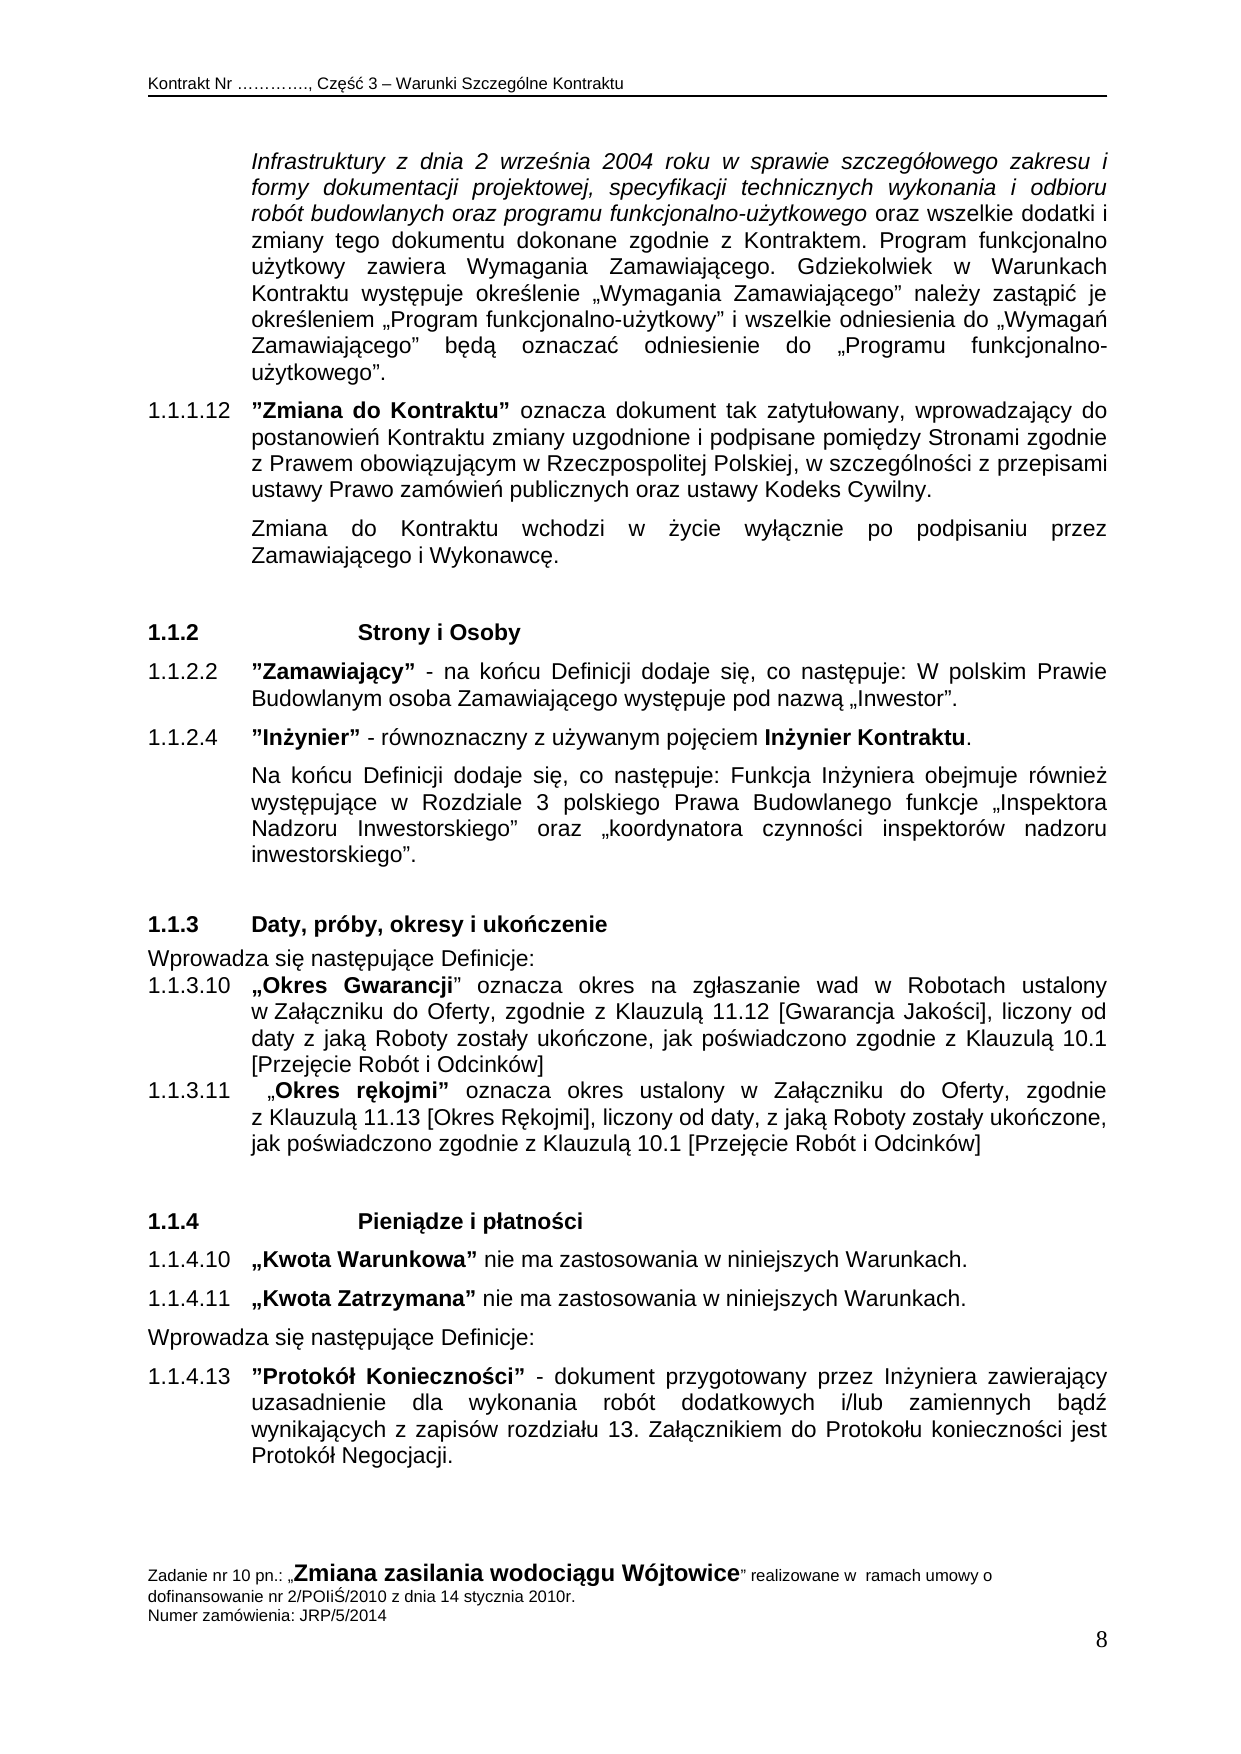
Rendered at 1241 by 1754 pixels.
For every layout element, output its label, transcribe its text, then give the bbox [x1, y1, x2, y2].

text Wprowadza się następujące Definicje: [148, 945, 1108, 972]
text 1.1.3.10 „Okres Gwarancji” oznacza okres na zgłaszanie wad w Robotach ustalony w Załączniku do Oferty, zgodnie z Klauzulą 11.12 [Gwarancja Jakości], liczony od daty z jaką Roboty zostały ukończone, jak poświadczono zgodnie z Klauzulą 10.1 [Przejęcie Robót i Odcinków] [148, 972, 1107, 1077]
text Wprowadza się następujące Definicje: [148, 1324, 1108, 1351]
text 1.1.1.12 ”Zmiana do Kontraktu” oznacza dokument tak zatytułowany, wprowadzający do postanowień Kontraktu zmiany uzgodnione i podpisane pomiędzy Stronami zgodnie z Prawem obowiązującym w Rzeczpospolitej Polskiej, w szczególności z przepisami ustawy Prawo zamówień publicznych oraz ustawy Kodeks Cywilny. [148, 397, 1108, 503]
list „Kwota Warunkowa” nie ma zastosowania w niniejszych Warunkach. [148, 1246, 1108, 1273]
text 1.1.4.13 ”Protokół Konieczności” - dokument przygotowany przez Inżyniera zawierający uzasadnienie dla wykonania robót dodatkowych i/lub zamiennych bądź wynikających z zapisów rozdziału 13. Załącznikiem do Protokołu konieczności jest Protokół Negocjacji. [148, 1363, 1108, 1468]
text 1.1.3 Daty, próby, okresy i ukończenie [148, 911, 1108, 937]
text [148, 148, 1108, 385]
text Na końcu Definicji dodaje się, co następuje: Funkcja Inżyniera obejmuje również występujące w Rozdziale 3 polskiego Prawa Budowlanego funkcje „Inspektora Nadzoru Inwestorskiego” oraz „koordynatora czynności inspektorów nadzoru inwestorskiego”. [251, 762, 1108, 868]
subtitle 1.1.4 Pieniądze i płatności [148, 1208, 1107, 1234]
text 1.1.3.11 „Okres rękojmi” oznacza okres ustalony w Załączniku do Oferty, zgodnie z Klauzulą 11.13 [Okres Rękojmi], liczony od daty, z jaką Roboty zostały ukończone, jak poświadczono zgodnie z Klauzulą 10.1 [Przejęcie Robót i Odcinków] [148, 1077, 1107, 1156]
text 1.1.2.2 ”Zamawiający” - na końcu Definicji dodaje się, co następuje: W polskim Prawie Budowlanym osoba Zamawiającego występuje pod nazwą „Inwestor”. [148, 658, 1108, 711]
subtitle 1.1.2 Strony i Osoby [148, 619, 1107, 646]
list „Kwota Zatrzymana” nie ma zastosowania w niniejszych Warunkach. [148, 1285, 1108, 1312]
text Zmiana do Kontraktu wchodzi w życie wyłącznie po podpisaniu przez Zamawiającego i Wykonawcę. [251, 515, 1108, 568]
text 1.1.2.4 ”Inżynier” - równoznaczny z używanym pojęciem Inżynier Kontraktu. [148, 723, 1108, 750]
